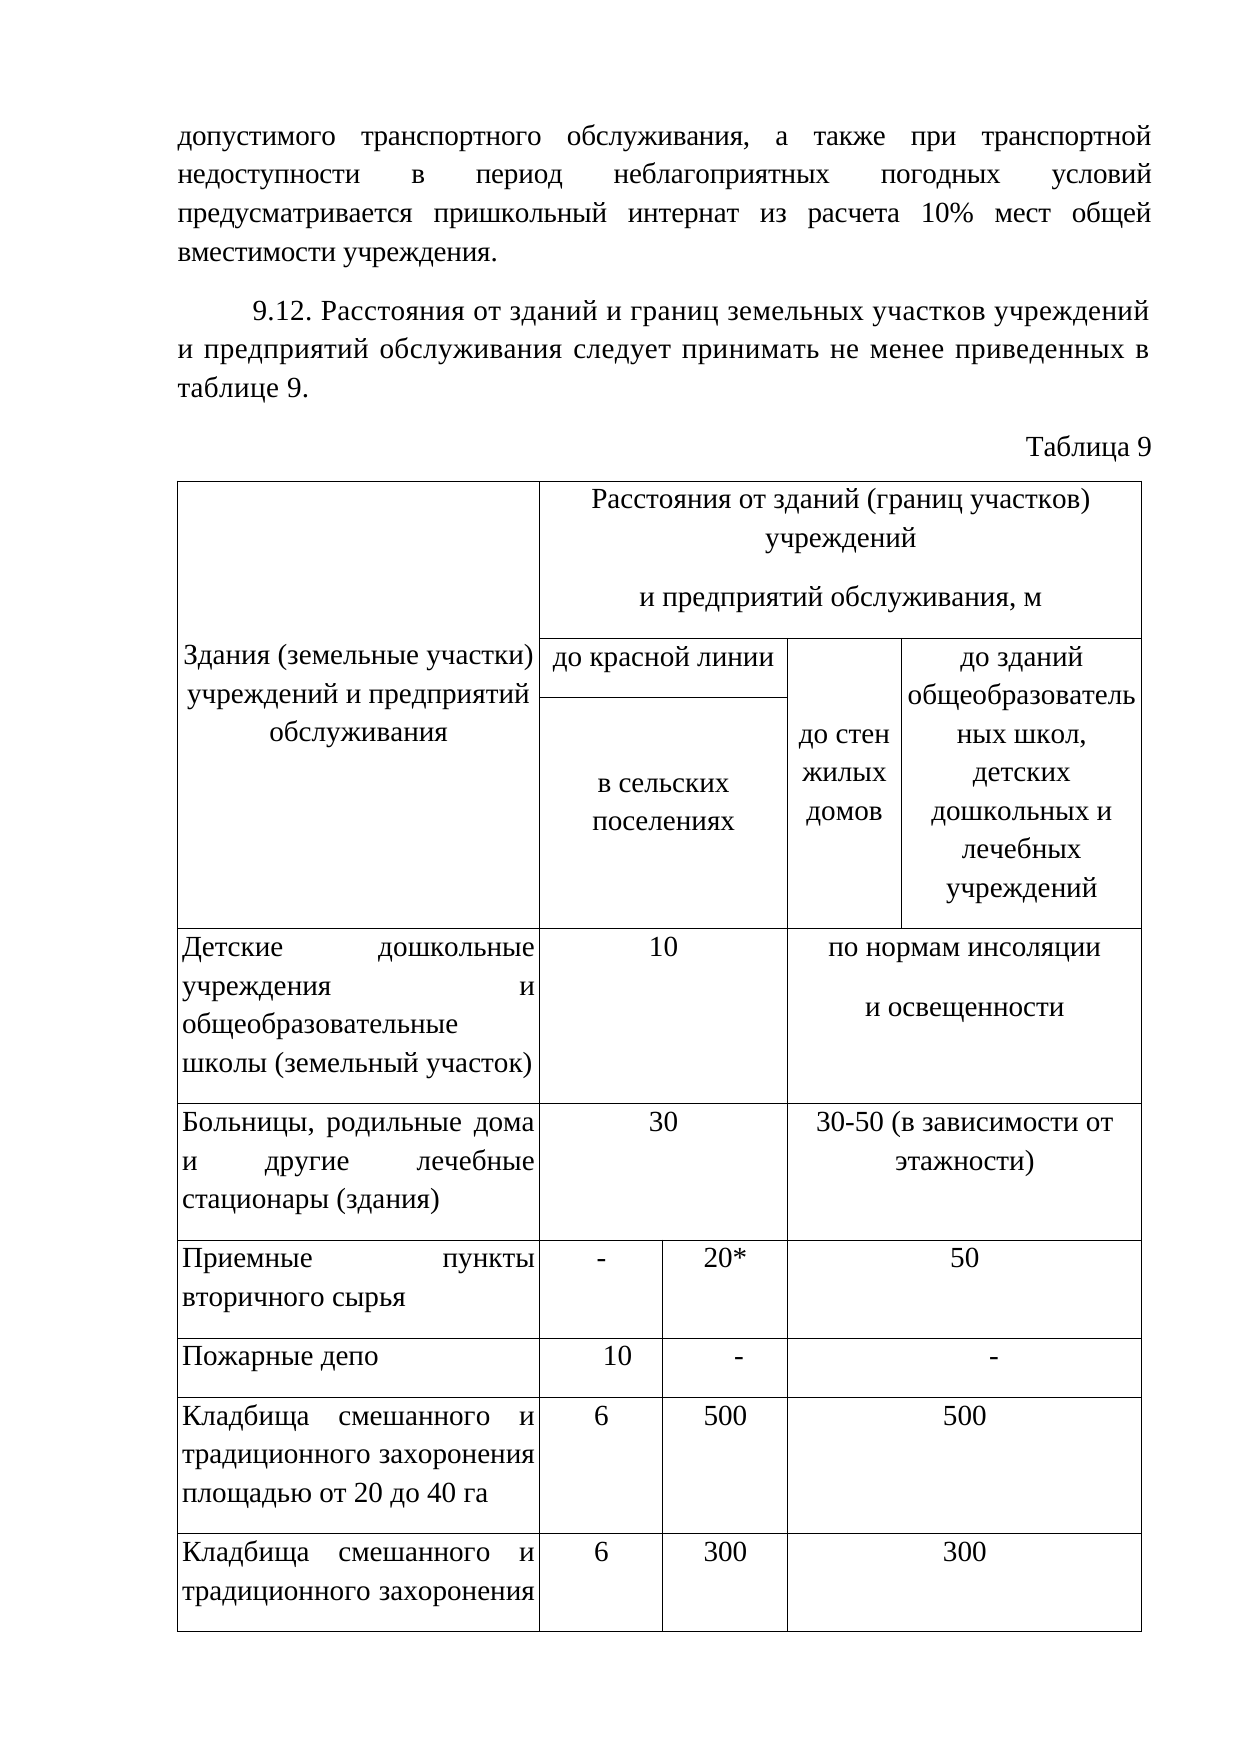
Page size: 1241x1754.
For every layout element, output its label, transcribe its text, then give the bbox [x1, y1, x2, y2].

table_header Здания (земельные участки) учреждений и предприятий обслуживания [178, 482, 539, 928]
table_cell - [540, 1241, 662, 1337]
table_cell 6 [540, 1398, 662, 1533]
table_cell - [788, 1339, 1141, 1397]
table_cell 500 [663, 1398, 787, 1533]
table_cell Пожарные депо [178, 1339, 539, 1397]
table_cell 10 [540, 929, 787, 1103]
table_cell 6 [540, 1534, 662, 1631]
table_header Расстояния от зданий (границ участков) учреждений и предприятий обслуживания, м [540, 482, 1141, 638]
table_cell до стен жилых домов [788, 639, 901, 928]
table_cell до красной линии [540, 639, 787, 697]
table_cell в сельских поселениях [540, 698, 787, 928]
table_cell Детские дошкольные учреждения и общеобразовательные школы (земельный участок) [178, 929, 539, 1103]
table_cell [178, 1534, 539, 1631]
table_cell Приемные пункты вторичного сырья [178, 1241, 539, 1337]
table_cell 300 [788, 1534, 1141, 1631]
text Таблица 9 [177, 429, 1152, 463]
table_cell по нормам инсоляции и освещенности [788, 929, 1141, 1103]
table_cell 10 [540, 1339, 662, 1397]
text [177, 118, 1152, 267]
table_cell - [663, 1339, 787, 1397]
table_cell Больницы, родильные дома и другие лечебные стационары (здания) [178, 1104, 539, 1239]
table_cell 30-50 (в зависимости от этажности) [788, 1104, 1141, 1239]
table_cell 50 [788, 1241, 1141, 1337]
table_cell до зданий общеобразовательных школ, детских дошкольных и лечебных учреждений [902, 639, 1141, 928]
text 9.12. Расстояния от зданий и границ земельных участков учреждений и предприятий обслуживания следует принимать не менее приведенных в таблице 9. [177, 293, 1152, 404]
table_cell 30 [540, 1104, 787, 1239]
table_cell 500 [788, 1398, 1141, 1533]
table_cell 300 [663, 1534, 787, 1631]
table_cell 20* [663, 1241, 787, 1337]
table_cell Кладбища смешанного и традиционного захоронения площадью от 20 до [178, 1398, 539, 1533]
